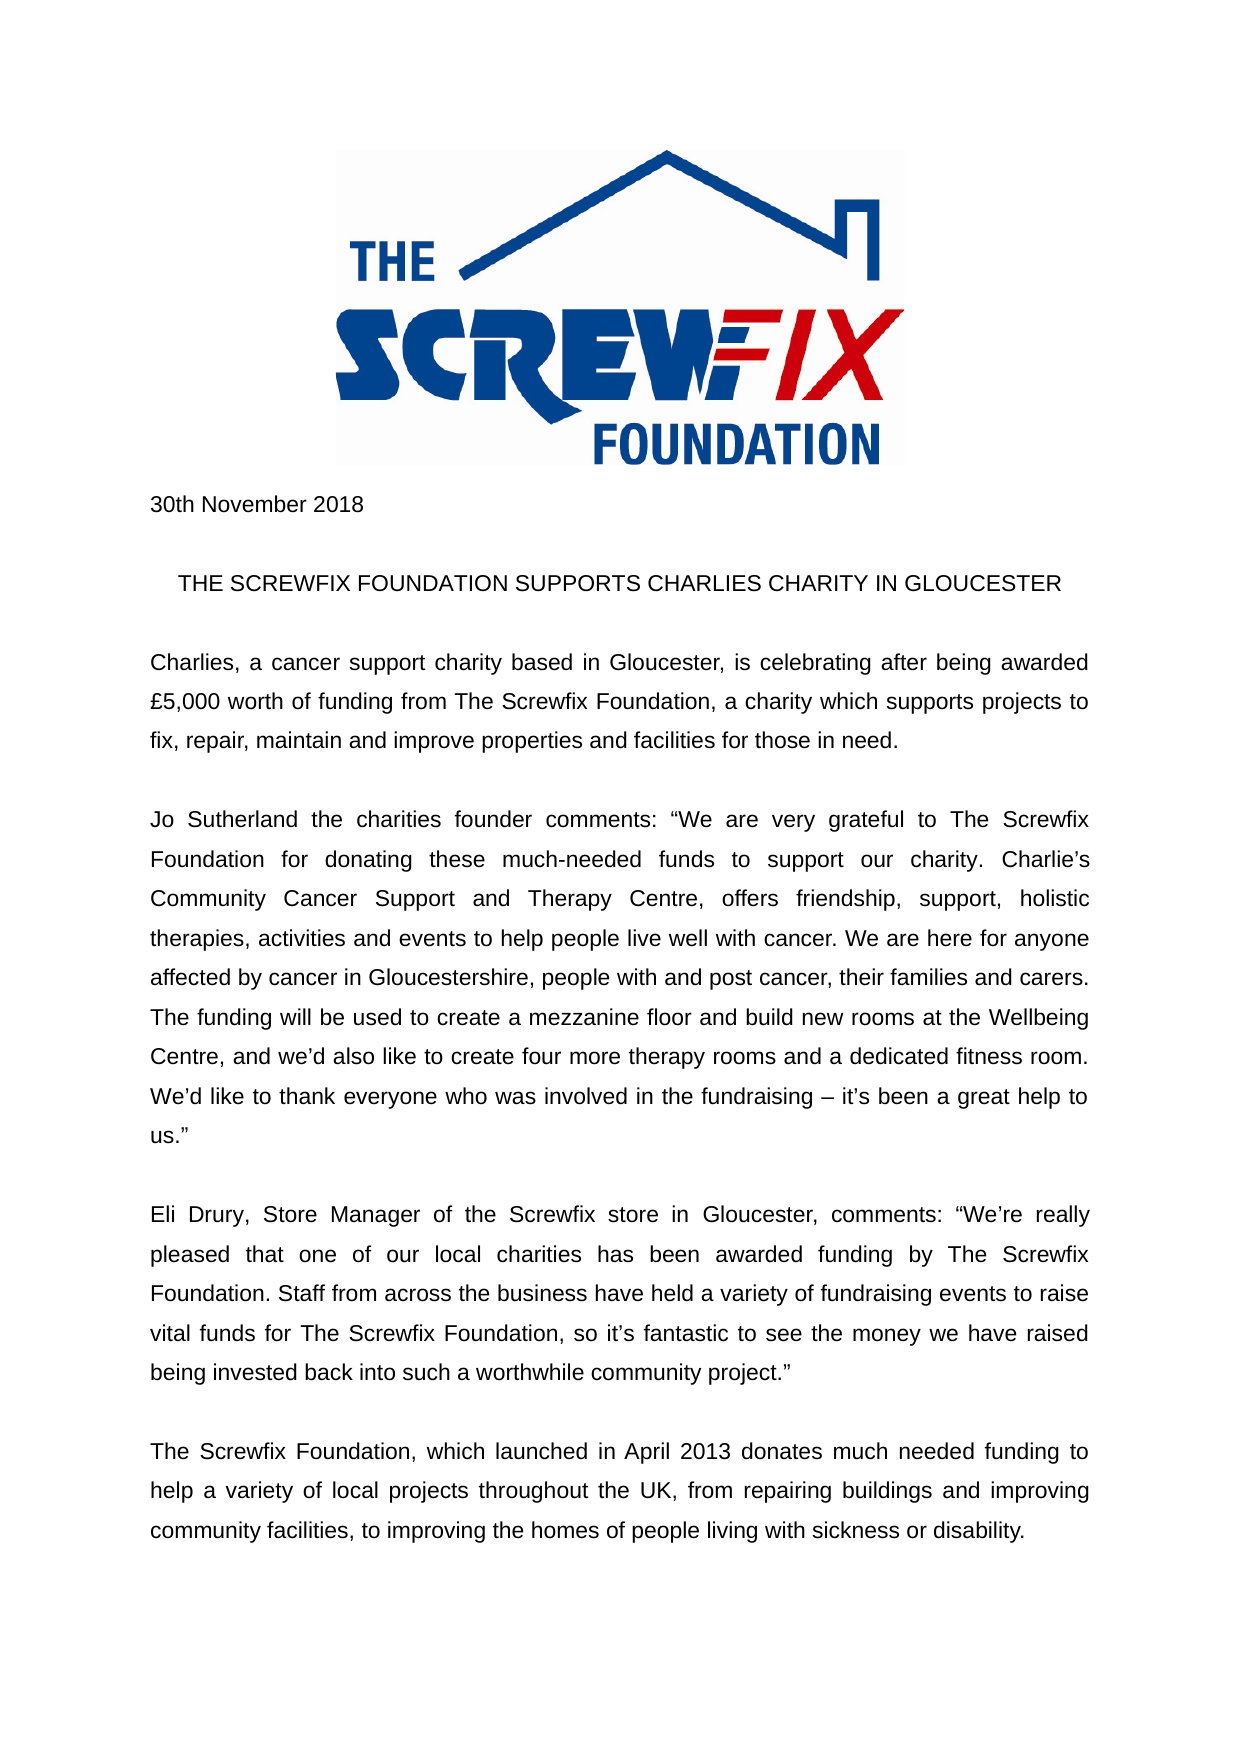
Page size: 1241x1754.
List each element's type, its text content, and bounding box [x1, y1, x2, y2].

text The Screwfix Foundation, which launched in April 2013 donates much needed funding to help a variety of local projects throughout the UK, from repairing buildings and improving community facilities, to improving the homes of people living with sickness or disability. [150, 1438, 1090, 1543]
text Jo Sutherland the charities founder comments: “We are very grateful to The Screwfix Foundation for donating these much-needed funds to support our charity. Charlie’s Community Cancer Support and Therapy Centre, offers friendship, support, holistic therapies, activities and events to help people live well with cancer. We are here for anyone affected by cancer in Gloucestershire, people with and post cancer, their families and carers. The funding will be used to create a mezzanine floor and build new rooms at the Wellbeing Centre, and we’d also like to create four more therapy rooms and a dedicated fitness room. We’d like to thank everyone who was involved in the fundraising – it’s been a great help to us.” [150, 806, 1090, 1148]
picture [335, 150, 905, 465]
text Charlies, a cancer support charity based in Gloucester, is celebrating after being awarded £5,000 worth of funding from The Screwfix Foundation, a charity which supports projects to fix, repair, maintain and improve properties and facilities for those in need. [150, 648, 1090, 754]
text 30th November 2018 [150, 491, 1090, 517]
text THE SCREWFIX FOUNDATION SUPPORTS CHARLIES CHARITY IN GLOUCESTER [150, 569, 1090, 596]
text Eli Drury, Store Manager of the Screwfix store in Gloucester, comments: “We’re really pleased that one of our local charities has been awarded funding by The Screwfix Foundation. Staff from across the business have held a variety of fundraising events to raise vital funds for The Screwfix Foundation, so it’s fantastic to see the money we have raised being invested back into such a worthwhile community project.” [150, 1201, 1090, 1385]
